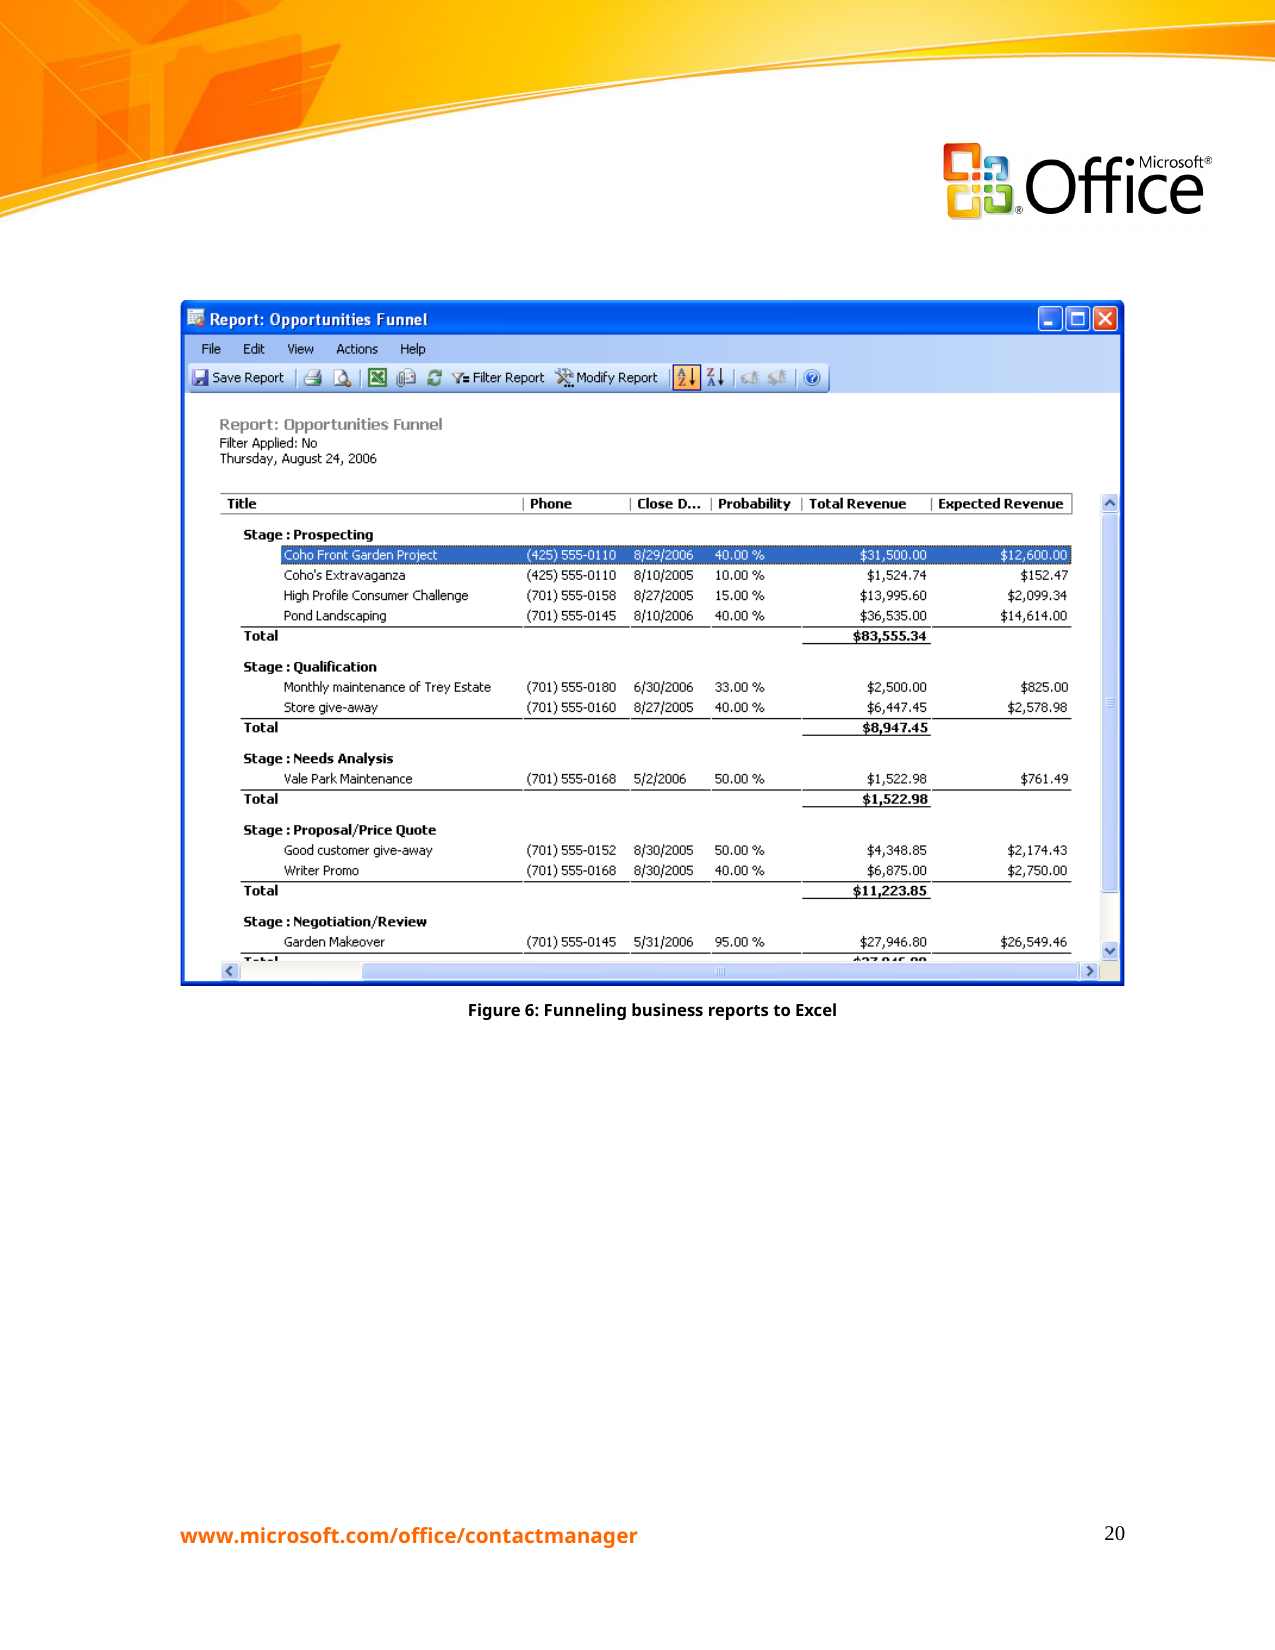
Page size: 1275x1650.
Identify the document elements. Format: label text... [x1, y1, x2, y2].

picture [180, 300, 1125, 986]
text Figure 6: Funneling business reports to Excel [180, 998, 1125, 1021]
picture [0, 0, 1275, 257]
